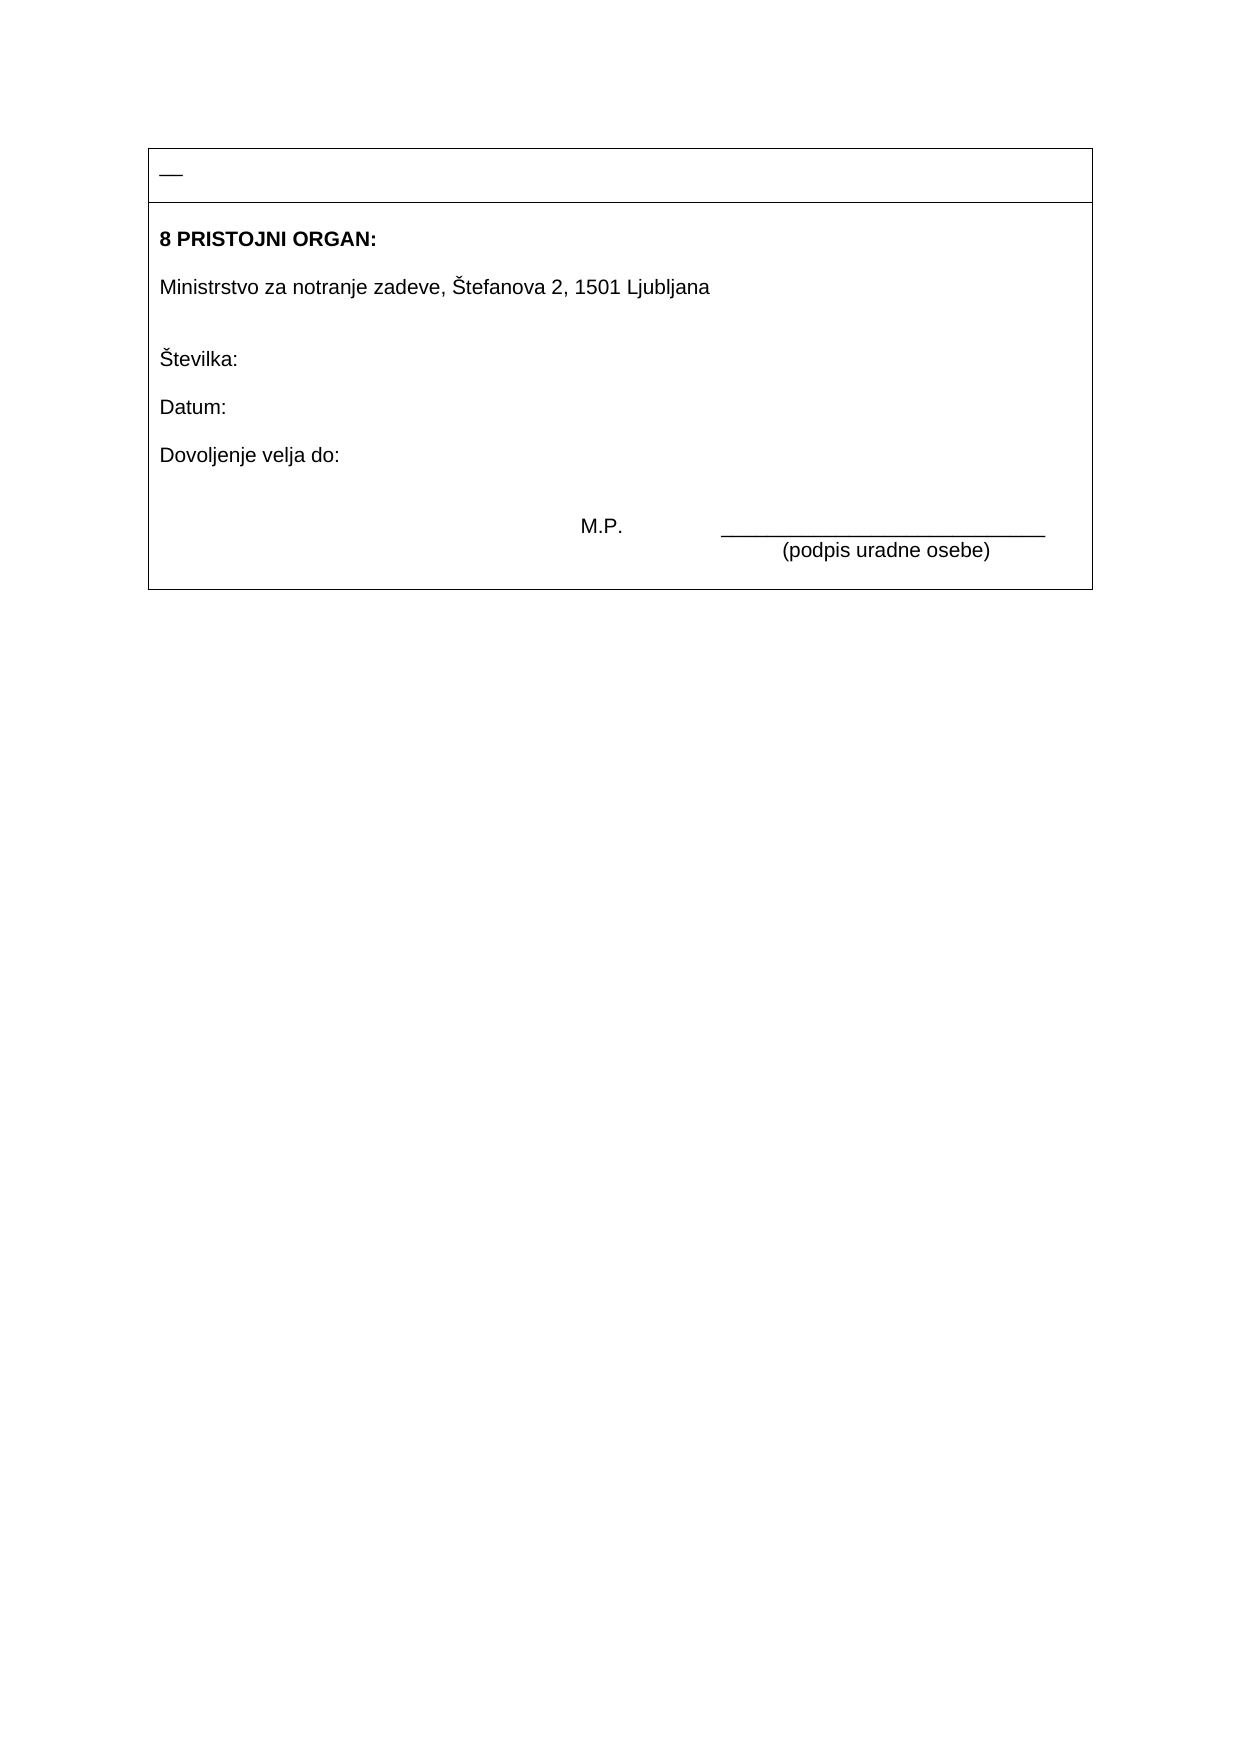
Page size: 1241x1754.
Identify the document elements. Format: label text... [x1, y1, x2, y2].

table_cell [149, 149, 1092, 202]
table_cell 8 PRISTOJNI ORGAN: Ministrstvo za notranje zadeve, Štefanova 2, 1501 Ljubljana Številka: Datum: Dovoljenje velja do: M.P. ____________________________ (podpis uradne osebe) [149, 203, 1092, 588]
